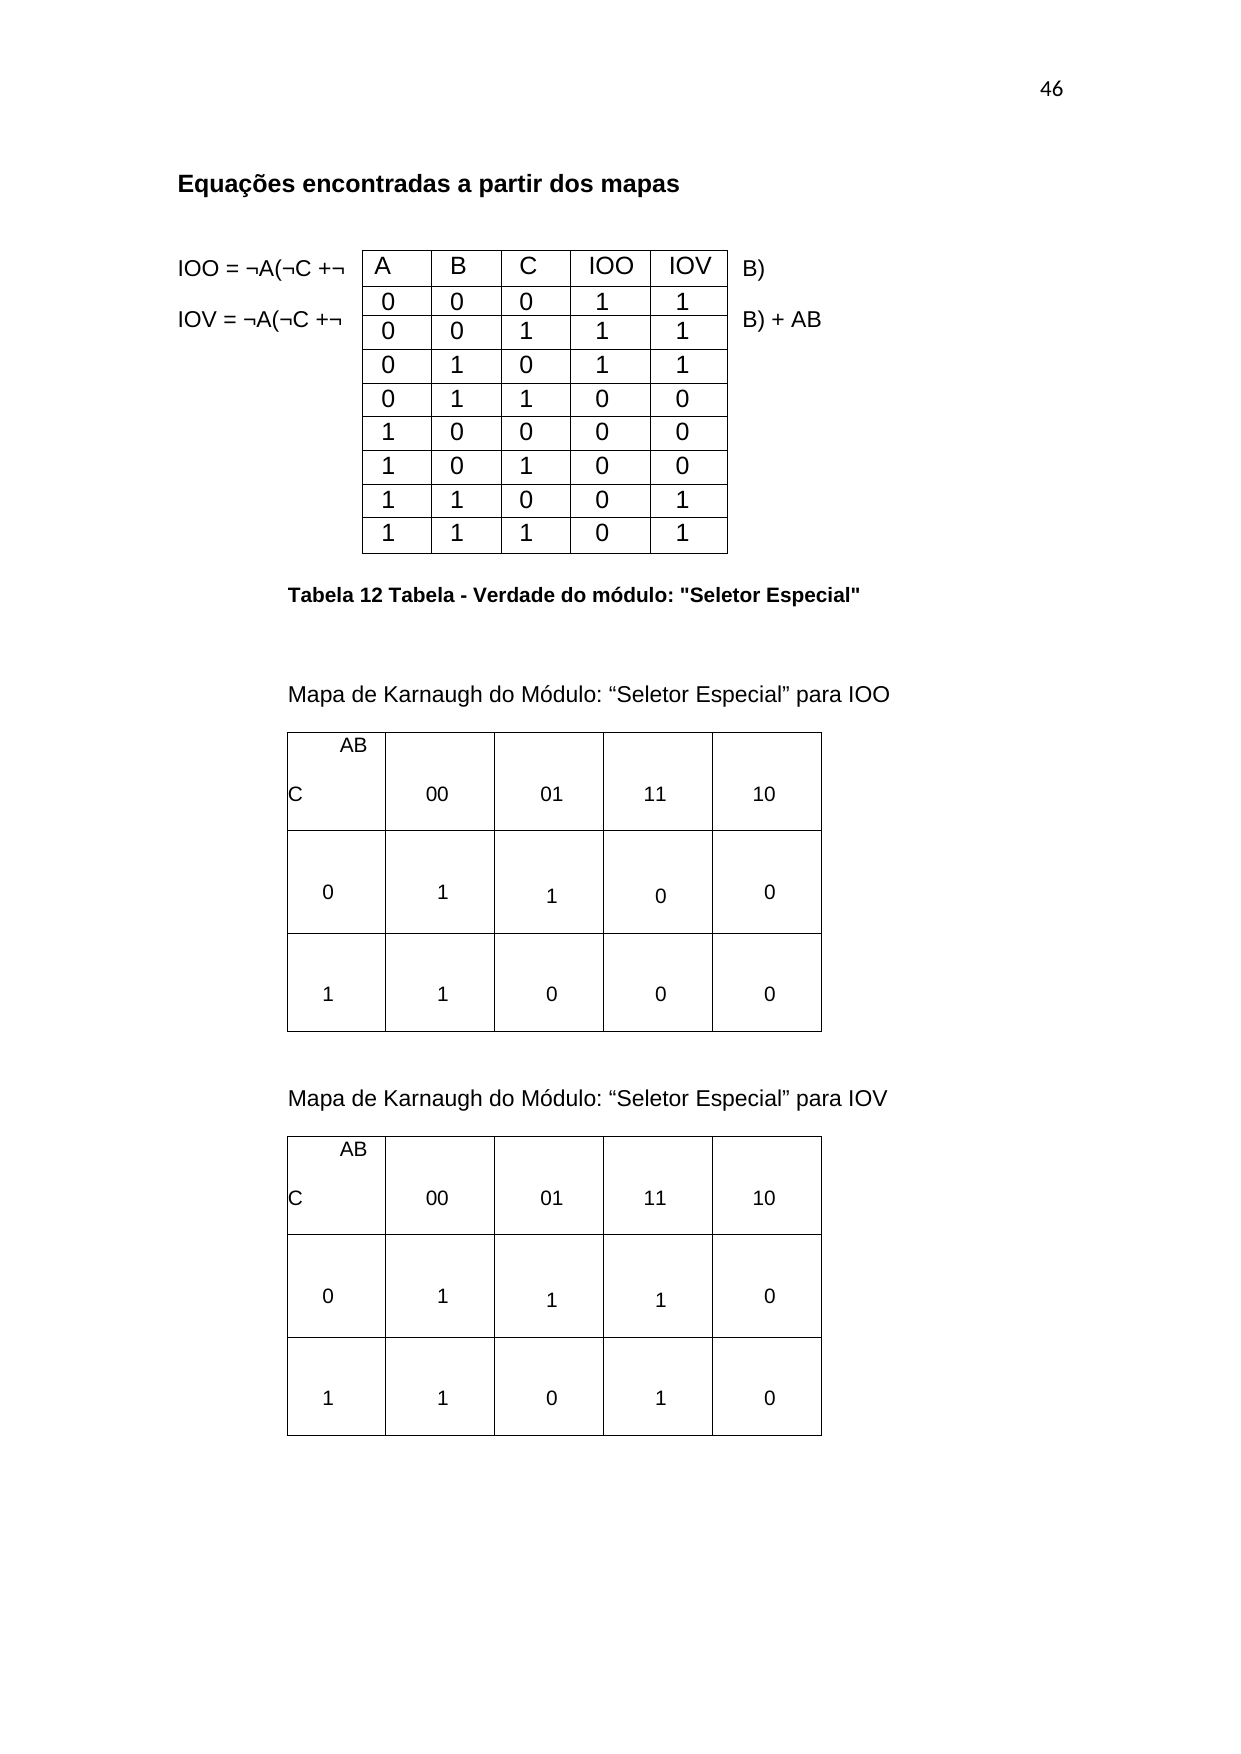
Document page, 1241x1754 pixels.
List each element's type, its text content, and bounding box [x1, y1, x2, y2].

table_cell 0 [713, 1235, 821, 1337]
table_cell 0 [651, 417, 727, 450]
table_header C [502, 251, 570, 286]
table_header AB C [288, 1137, 385, 1234]
text IOO = ¬A(¬C +¬ B) [728, 254, 1063, 281]
table_cell 1 [502, 316, 570, 349]
table_cell 0 [288, 1235, 385, 1337]
table_cell 1 [363, 451, 431, 483]
table_cell 0 [432, 417, 501, 450]
text Mapa de Karnaugh do Módulo: “Seletor Especial” para IOV [288, 1085, 1173, 1111]
table_cell 0 [288, 831, 385, 933]
table_cell 1 [386, 831, 494, 933]
table_cell 1 [363, 518, 431, 553]
table_cell 1 [495, 1235, 603, 1337]
table_cell 1 [288, 934, 385, 1031]
table_header 10 [713, 733, 821, 830]
table_cell 0 [363, 350, 431, 383]
table_cell 0 [495, 1338, 603, 1435]
table_cell 1 [386, 1235, 494, 1337]
table_cell 0 [713, 1338, 821, 1435]
text Mapa de Karnaugh do Módulo: “Seletor Especial” para IOO [288, 681, 1173, 707]
table_cell 0 [651, 451, 727, 483]
table_cell 0 [604, 831, 712, 933]
table_cell 1 [651, 316, 727, 349]
table_cell 0 [502, 417, 570, 450]
table_cell 0 [432, 316, 501, 349]
table_cell 0 [432, 451, 501, 483]
table_cell 1 [571, 287, 650, 315]
table_header IOV [651, 251, 727, 286]
table_header 10 [713, 1137, 821, 1234]
table_cell 0 [571, 485, 650, 517]
table_cell 0 [604, 934, 712, 1031]
table_cell 1 [363, 485, 431, 517]
text IOV = ¬A(¬C +¬ B) + AB [728, 306, 1063, 332]
table_cell 0 [502, 485, 570, 517]
table_cell 0 [571, 417, 650, 450]
table_cell 1 [495, 831, 603, 933]
table_cell 0 [713, 934, 821, 1031]
table_cell 1 [502, 518, 570, 553]
table_cell 1 [432, 350, 501, 383]
table_cell 0 [363, 384, 431, 416]
table_cell 1 [502, 451, 570, 483]
subtitle Equações encontradas a partir dos mapas [177, 168, 1063, 197]
text Tabela 12 Tabela - Verdade do módulo: "Seletor Especial" [288, 583, 1173, 607]
table_cell 0 [432, 287, 501, 315]
table_cell 0 [363, 316, 431, 349]
table_cell 0 [495, 934, 603, 1031]
table_cell 1 [432, 518, 501, 553]
table_cell 1 [571, 350, 650, 383]
text IOO = ¬A(¬C +¬ B) [177, 254, 362, 281]
table_cell 0 [571, 451, 650, 483]
table_cell 1 [571, 316, 650, 349]
table_cell 1 [502, 384, 570, 416]
table_cell 0 [651, 384, 727, 416]
table_cell 1 [651, 350, 727, 383]
table_cell 0 [713, 831, 821, 933]
table_header 00 [386, 733, 494, 830]
table_header 00 [386, 1137, 494, 1234]
text IOV = ¬A(¬C +¬ B) + AB [177, 306, 362, 332]
table_cell 1 [432, 485, 501, 517]
table_cell 1 [288, 1338, 385, 1435]
table_header 01 [495, 1137, 603, 1234]
table_cell 0 [571, 518, 650, 553]
table_cell 1 [604, 1338, 712, 1435]
table_cell 1 [432, 384, 501, 416]
table_cell 1 [651, 518, 727, 553]
table_cell 1 [386, 934, 494, 1031]
table_header AB C [288, 733, 385, 830]
table_cell 1 [651, 485, 727, 517]
table_header A [363, 251, 431, 286]
table_cell 0 [571, 384, 650, 416]
table_cell 1 [651, 287, 727, 315]
table_cell 1 [363, 417, 431, 450]
table_header 01 [495, 733, 603, 830]
table_header 11 [604, 1137, 712, 1234]
table_cell 0 [363, 287, 431, 315]
table_cell 1 [386, 1338, 494, 1435]
table_header IOO [571, 251, 650, 286]
table_cell 0 [502, 287, 570, 315]
table_cell 0 [502, 350, 570, 383]
table_header 11 [604, 733, 712, 830]
table_cell 1 [604, 1235, 712, 1337]
table_header B [432, 251, 501, 286]
